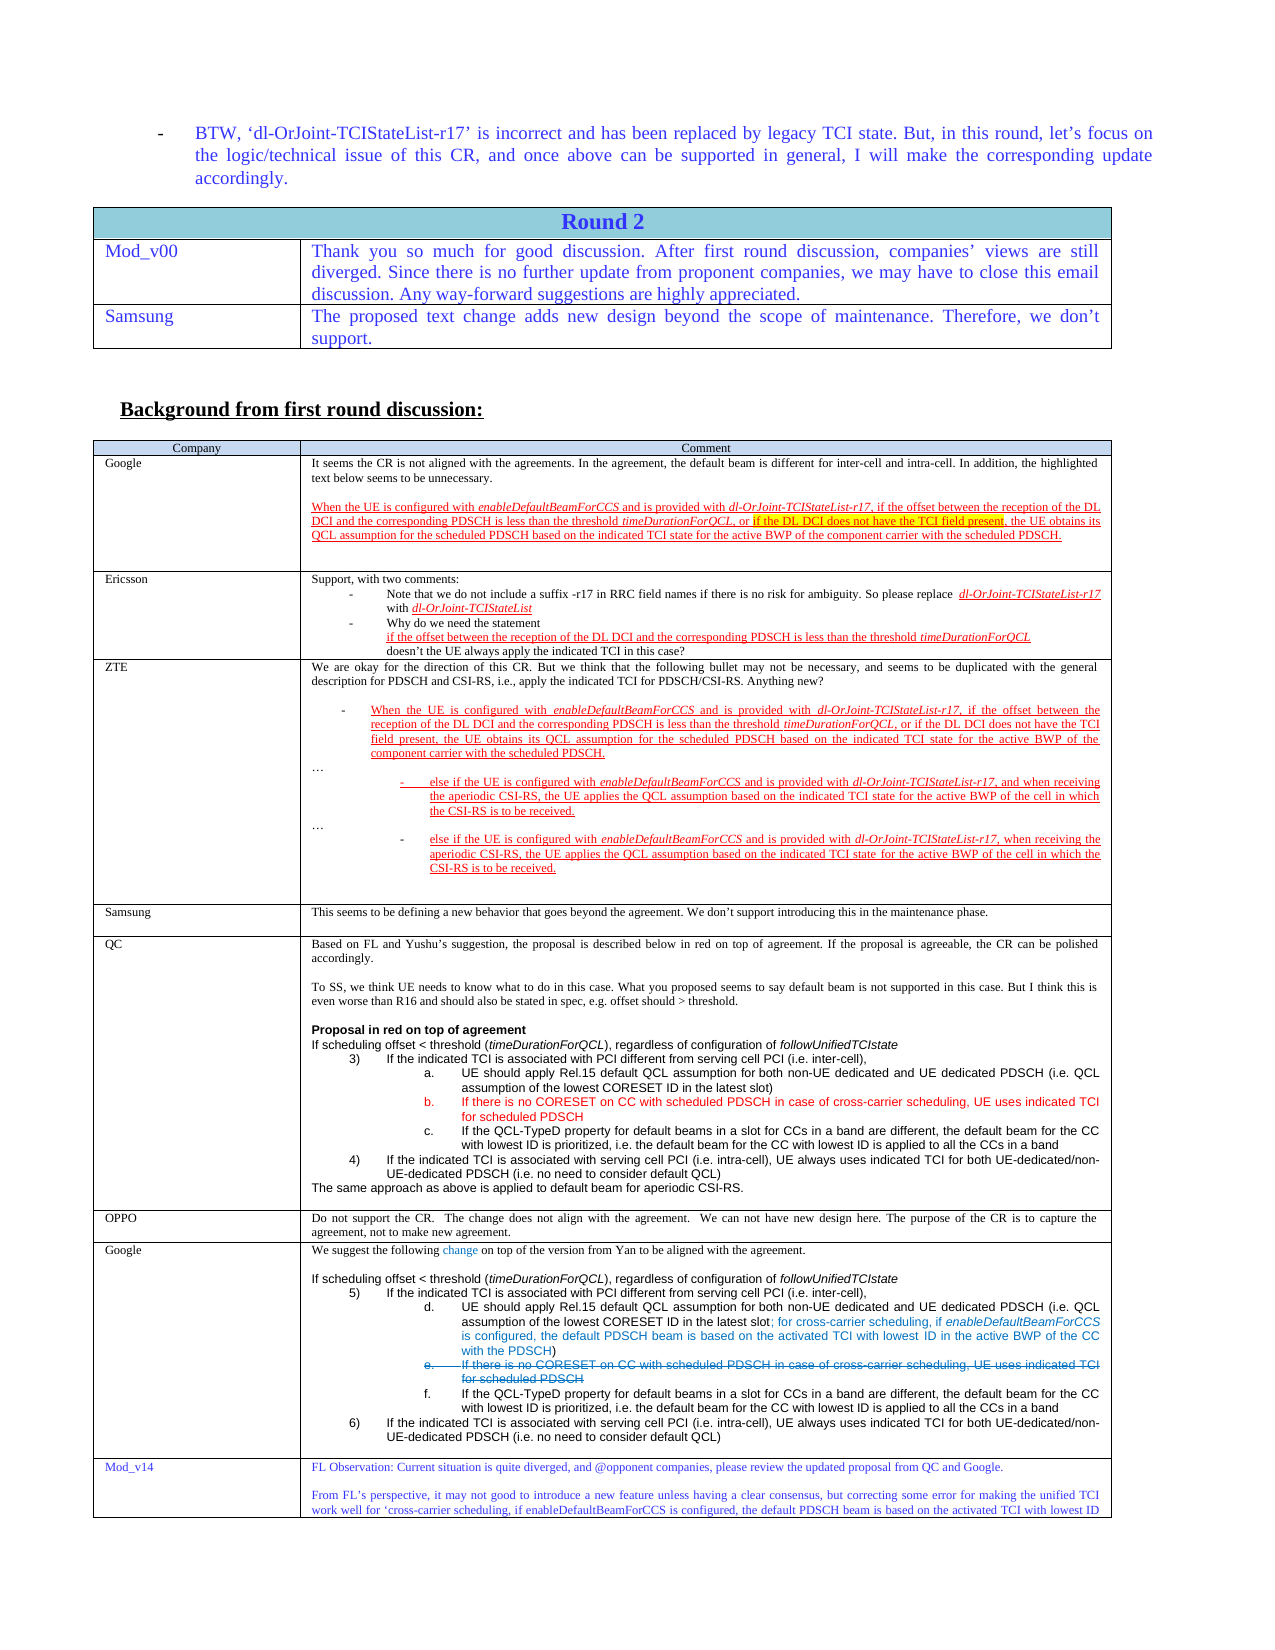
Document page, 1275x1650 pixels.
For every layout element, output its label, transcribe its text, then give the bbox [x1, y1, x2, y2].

table_cell Samsung [94, 305, 300, 348]
table_cell ZTE [94, 660, 300, 904]
table_cell Google [94, 456, 300, 571]
table_cell We are okay for the direction of this CR. But we think that the following bullet may not be necessary, and seems to be duplicated with the general description for PDSCH and CSI-RS, i.e., apply the indicated TCI for PDSCH/CSI-RS. Anything new? - When the UE is configured with enableDefaultBeamForCCS and is provided with dl-OrJoint-TCIStateList-r17, if the offset between the reception of the DL DCI and the corresponding PDSCH is less than the threshold timeDurationForQCL, or if the DL DCI does not have the TCI field present, the UE obtains its QCL assumption for the scheduled PDSCH based on the indicated TCI state for the active BWP of the component carrier with the scheduled PDSCH. … - else if the UE is configured with enableDefaultBeamForCCS and is provided with dl-OrJoint-TCIStateList-r17, and when receiving the aperiodic CSI-RS, the UE applies the QCL assumption based on the indicated TCI state for the active BWP of the cell in which the CSI-RS is to be received. … - else if the UE is configured with enableDefaultBeamForCCS and is provided with dl-OrJoint-TCIStateList-r17, when receiving the aperiodic CSI-RS, the UE applies the QCL assumption based on the indicated TCI state for the active BWP of the cell in which the CSI-RS is to be received. [301, 660, 1111, 904]
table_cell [301, 1459, 1111, 1517]
text Background from first round discussion: [120, 397, 1155, 421]
table_cell QC [94, 937, 300, 1210]
table_cell The proposed text change adds new design beyond the scope of maintenance. Therefore, we don’t support. [301, 305, 1111, 348]
table_cell Do not support the CR. The change does not align with the agreement. We can not have new design here. The purpose of the CR is to capture the agreement, not to make new agreement. [301, 1211, 1111, 1242]
table_cell Thank you so much for good discussion. After first round discussion, companies’ views are still diverged. Since there is no further update from proponent companies, we may have to close this email discussion. Any way-forward suggestions are highly appreciated. [301, 240, 1111, 304]
table_header Comment [301, 441, 1111, 455]
table_cell Support, with two comments: Note that we do not include a suffix -r17 in RRC field names if there is no risk for ambiguity. So please replace dl-OrJoint-TCIStateList-r17 with dl-OrJoint-TCIStateList Why do we need the statement if the offset between the reception of the DL DCI and the corresponding PDSCH is less than the threshold timeDurationForQCL doesn’t the UE always apply the indicated TCI in this case? [301, 572, 1111, 658]
table_cell Samsung [94, 905, 300, 936]
table_cell This seems to be defining a new behavior that goes beyond the agreement. We don’t support introducing this in the maintenance phase. [301, 905, 1111, 936]
table_cell Mod_v00 [94, 240, 300, 304]
table_cell Based on FL and Yushu’s suggestion, the proposal is described below in red on top of agreement. If the proposal is agreeable, the CR can be polished accordingly. To SS, we think UE needs to know what to do in this case. What you proposed seems to say default beam is not supported in this case. But I think this is even worse than R16 and should also be stated in spec, e.g. offset should > threshold. Proposal in red on top of agreement If scheduling offset < threshold (timeDurationForQCL), regardless of configuration of followUnifiedTCIstate If the indicated TCI is associated with PCI different from serving cell PCI (i.e. inter-cell), UE should apply Rel.15 default QCL assumption for both non-UE dedicated and UE dedicated PDSCH (i.e. QCL assumption of the lowest CORESET ID in the latest slot) If there is no CORESET on CC with scheduled PDSCH in case of cross-carrier scheduling, UE uses indicated TCI for scheduled PDSCH If the QCL-TypeD property for default beams in a slot for CCs in a band are different, the default beam for the CC with lowest ID is prioritized, i.e. the default beam for the CC with lowest ID is applied to all the CCs in a band If the indicated TCI is associated with serving cell PCI (i.e. intra-cell), UE always uses indicated TCI for both UE-dedicated/non-UE-dedicated PDSCH (i.e. no need to consider default QCL) The same approach as above is applied to default beam for aperiodic CSI-RS. [301, 937, 1111, 1210]
table_cell Mod_v14 [94, 1459, 300, 1517]
table_header Round 2 [94, 208, 1111, 238]
table_cell It seems the CR is not aligned with the agreements. In the agreement, the default beam is different for inter-cell and intra-cell. In addition, the highlighted text below seems to be unnecessary. When the UE is configured with enableDefaultBeamForCCS and is provided with dl-OrJoint-TCIStateList-r17, if the offset between the reception of the DL DCI and the corresponding PDSCH is less than the threshold timeDurationForQCL, or if the DL DCI does not have the TCI field present, the UE obtains its QCL assumption for the scheduled PDSCH based on the indicated TCI state for the active BWP of the component carrier with the scheduled PDSCH. [301, 456, 1111, 571]
table_cell Ericsson [94, 572, 300, 658]
table_cell Google [94, 1243, 300, 1458]
table_cell OPPO [94, 1211, 300, 1242]
table_header Company [94, 441, 300, 455]
list BTW, ‘dl-OrJoint-TCIStateList-r17’ is incorrect and has been replaced by legacy TCI state. But, in this round, let’s focus on the logic/technical issue of this CR, and once above can be supported in general, I will make the corresponding update accordingly. [157, 122, 1155, 189]
table_cell We suggest the following change on top of the version from Yan to be aligned with the agreement. If scheduling offset < threshold (timeDurationForQCL), regardless of configuration of followUnifiedTCIstate If the indicated TCI is associated with PCI different from serving cell PCI (i.e. inter-cell), UE should apply Rel.15 default QCL assumption for both non-UE dedicated and UE dedicated PDSCH (i.e. QCL assumption of the lowest CORESET ID in the latest slot; for cross-carrier scheduling, if enableDefaultBeamForCCS is configured, the default PDSCH beam is based on the activated TCI with lowest ID in the active BWP of the CC with the PDSCH) If there is no CORESET on CC with scheduled PDSCH in case of cross-carrier scheduling, UE uses indicated TCI for scheduled PDSCH If the QCL-TypeD property for default beams in a slot for CCs in a band are different, the default beam for the CC with lowest ID is prioritized, i.e. the default beam for the CC with lowest ID is applied to all the CCs in a band If the indicated TCI is associated with serving cell PCI (i.e. intra-cell), UE always uses indicated TCI for both UE-dedicated/non-UE-dedicated PDSCH (i.e. no need to consider default QCL) [301, 1243, 1111, 1458]
